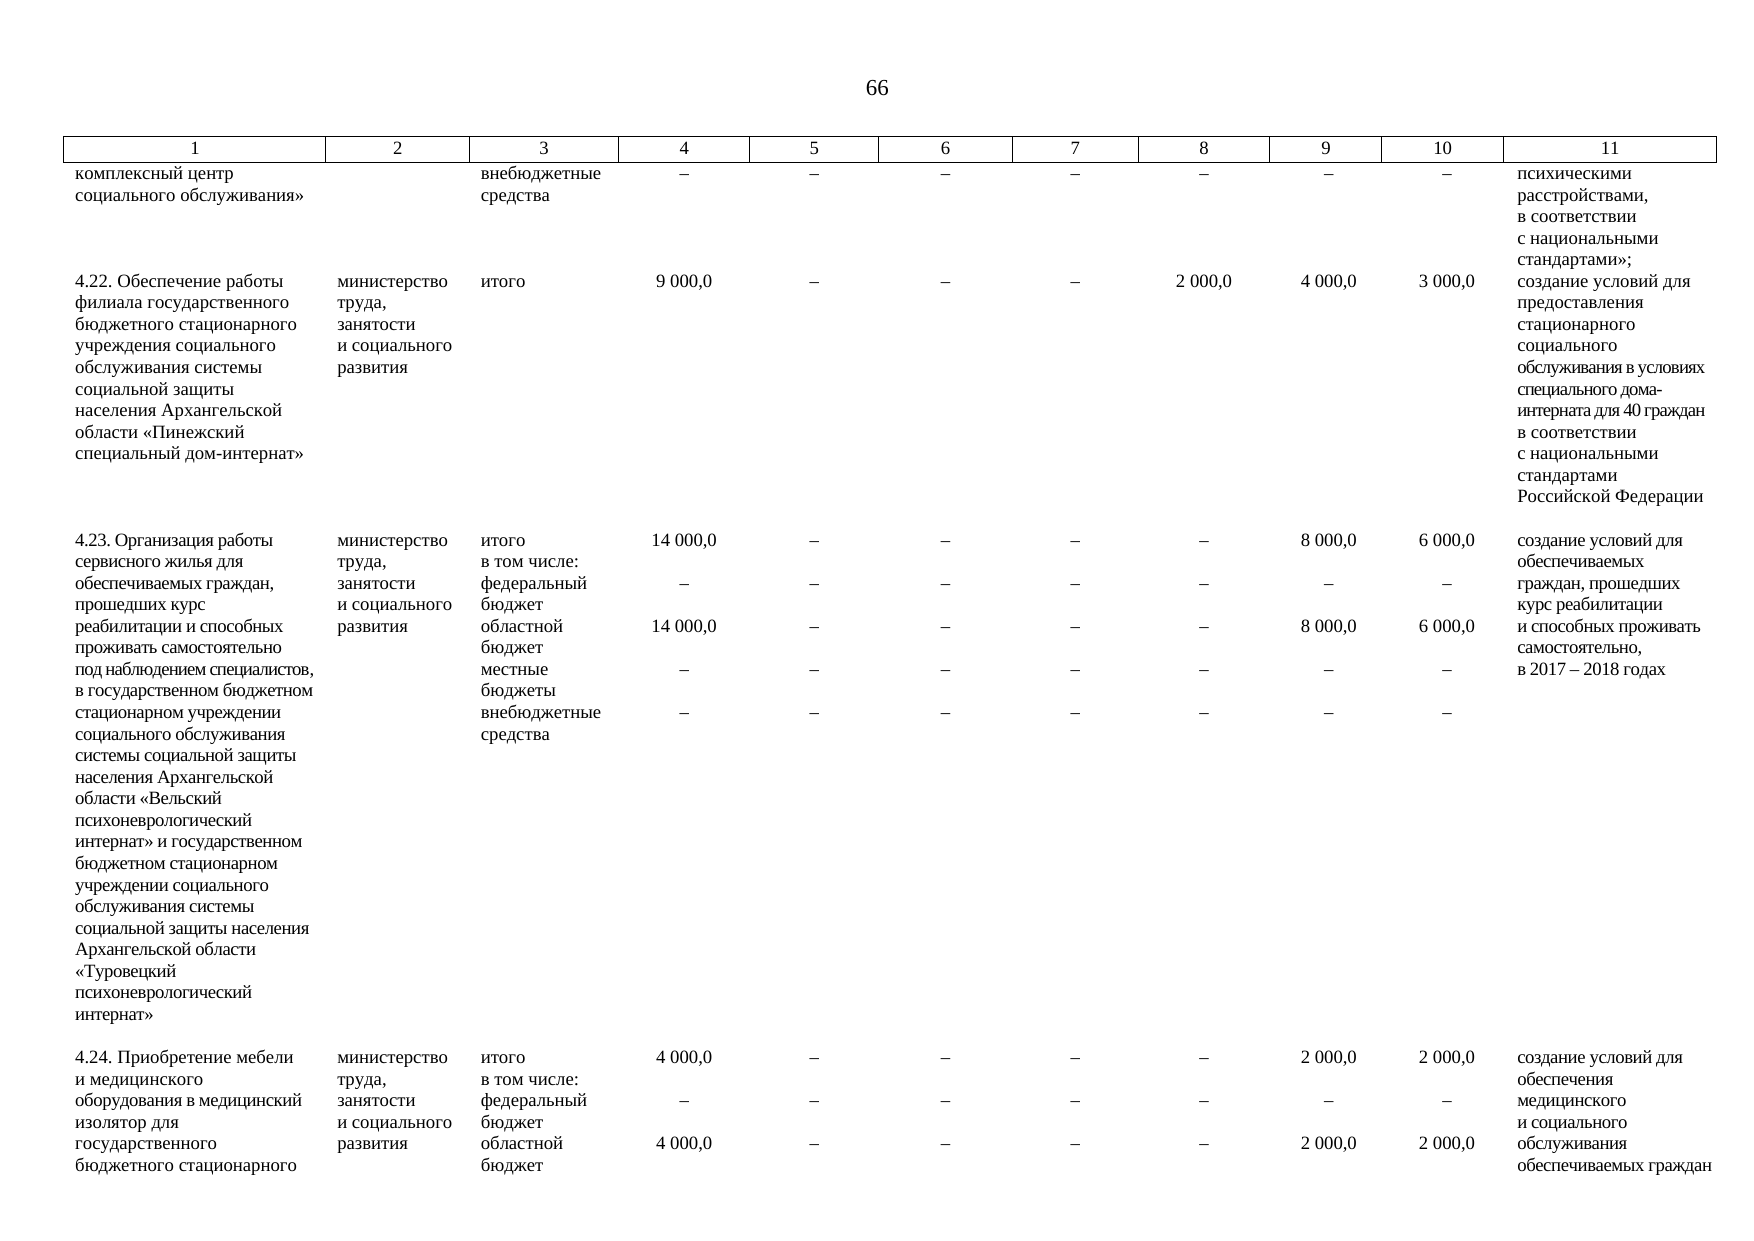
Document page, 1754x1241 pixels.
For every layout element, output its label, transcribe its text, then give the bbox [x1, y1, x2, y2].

table_header 6 [879, 137, 1012, 162]
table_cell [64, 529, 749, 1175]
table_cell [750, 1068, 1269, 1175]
table_header 5 [750, 137, 878, 162]
table_header 1 [64, 137, 325, 162]
table_header 3 [470, 137, 618, 162]
table_header 4 [619, 137, 749, 162]
table_header 2 [326, 137, 469, 162]
table_header 10 [1382, 137, 1503, 162]
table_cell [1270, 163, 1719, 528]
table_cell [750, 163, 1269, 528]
table_header 7 [1013, 137, 1138, 162]
table_header 8 [1139, 137, 1269, 162]
table_header 11 [1504, 137, 1716, 162]
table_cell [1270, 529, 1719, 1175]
table_header 9 [1270, 137, 1381, 162]
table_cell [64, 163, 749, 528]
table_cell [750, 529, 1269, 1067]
